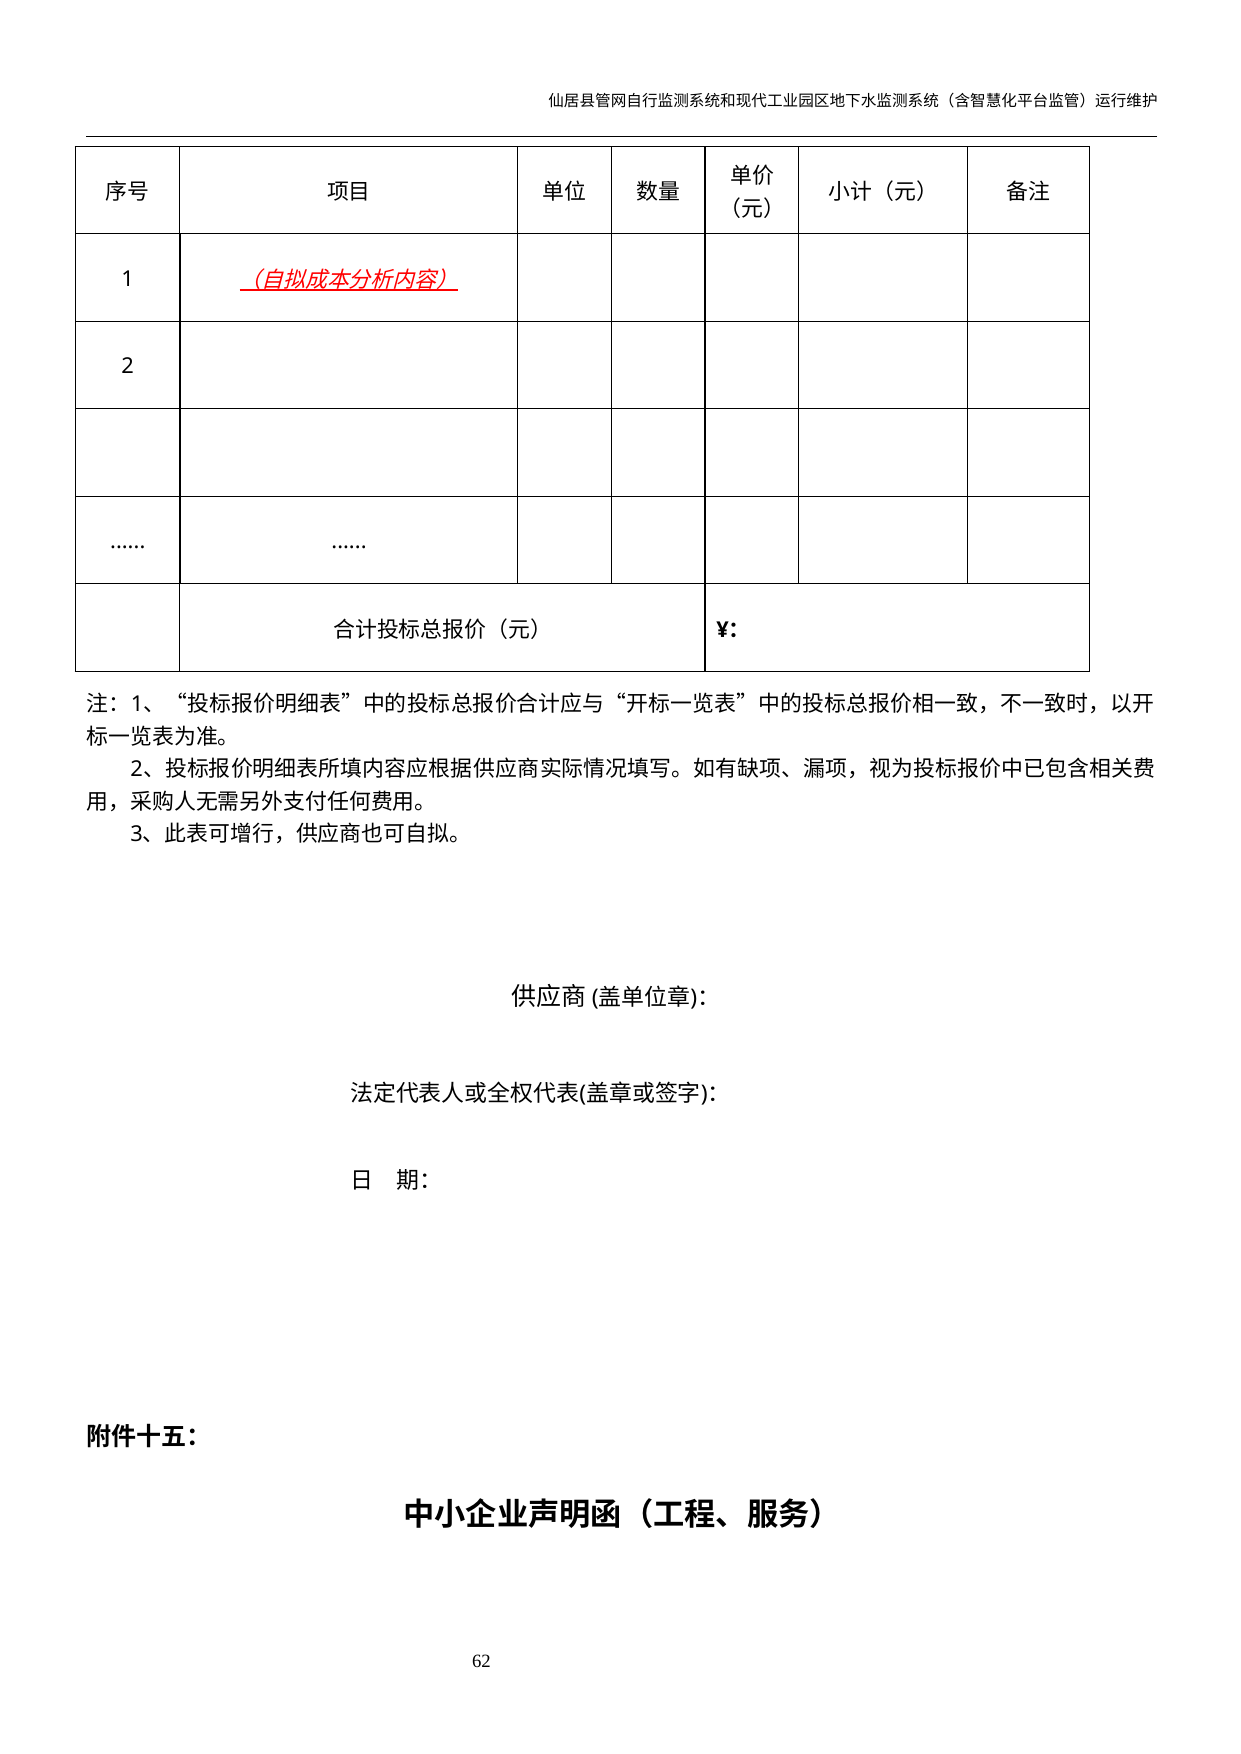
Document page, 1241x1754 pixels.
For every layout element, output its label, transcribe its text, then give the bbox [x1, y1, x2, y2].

table_cell [968, 497, 1089, 583]
table_cell [799, 234, 967, 321]
text 法定代表人或全权代表(盖章或签字)： [86, 1059, 1157, 1124]
text 中小企业声明函（工程、服务） [86, 1479, 1157, 1544]
table_cell [518, 234, 611, 321]
text 3、此表可增行，供应商也可自拟。 [86, 816, 1157, 848]
table_cell [706, 234, 798, 321]
table_header 单价（元） [706, 147, 798, 233]
table_cell ...... [181, 497, 517, 583]
table_cell [968, 322, 1089, 408]
table_header 单位 [518, 147, 611, 233]
table_cell [76, 584, 179, 671]
table_cell ...... [76, 497, 179, 583]
text 注：1、“投标报价明细表”中的投标总报价合计应与“开标一览表”中的投标总报价相一致，不一致时，以开标一览表为准。 [86, 684, 1157, 751]
table_cell [799, 497, 967, 583]
table_cell [612, 497, 704, 583]
table_cell [799, 409, 967, 496]
table_cell ¥： [706, 584, 1089, 671]
text 附件十五： [86, 1402, 1157, 1467]
table_cell [612, 322, 704, 408]
table_header 小计（元） [799, 147, 967, 233]
table_cell [181, 322, 517, 408]
table_header 项目 [180, 147, 517, 233]
table_cell [612, 409, 704, 496]
table_cell [799, 322, 967, 408]
text 2、投标报价明细表所填内容应根据供应商实际情况填写。如有缺项、漏项，视为投标报价中已包含相关费用，采购人无需另外支付任何费用。 [86, 751, 1157, 816]
table_cell [518, 409, 611, 496]
table_cell （自拟成本分析内容） [181, 234, 517, 321]
table_cell [706, 409, 798, 496]
table_cell [518, 322, 611, 408]
table_cell [968, 234, 1089, 321]
table_cell [706, 497, 798, 583]
table_cell 2 [76, 322, 179, 408]
table_header 备注 [968, 147, 1089, 233]
text 供应商 (盖单位章)： [86, 962, 1157, 1027]
table_cell [612, 234, 704, 321]
table_cell [76, 409, 179, 496]
text 日 期： [86, 1162, 1157, 1195]
table_cell [968, 409, 1089, 496]
table_cell [181, 409, 517, 496]
table_cell [706, 322, 798, 408]
table_cell [518, 497, 611, 583]
table_header 序号 [76, 147, 179, 233]
table_cell 合计投标总报价（元） [180, 584, 704, 671]
table_header 数量 [612, 147, 704, 233]
table_cell 1 [76, 234, 179, 321]
